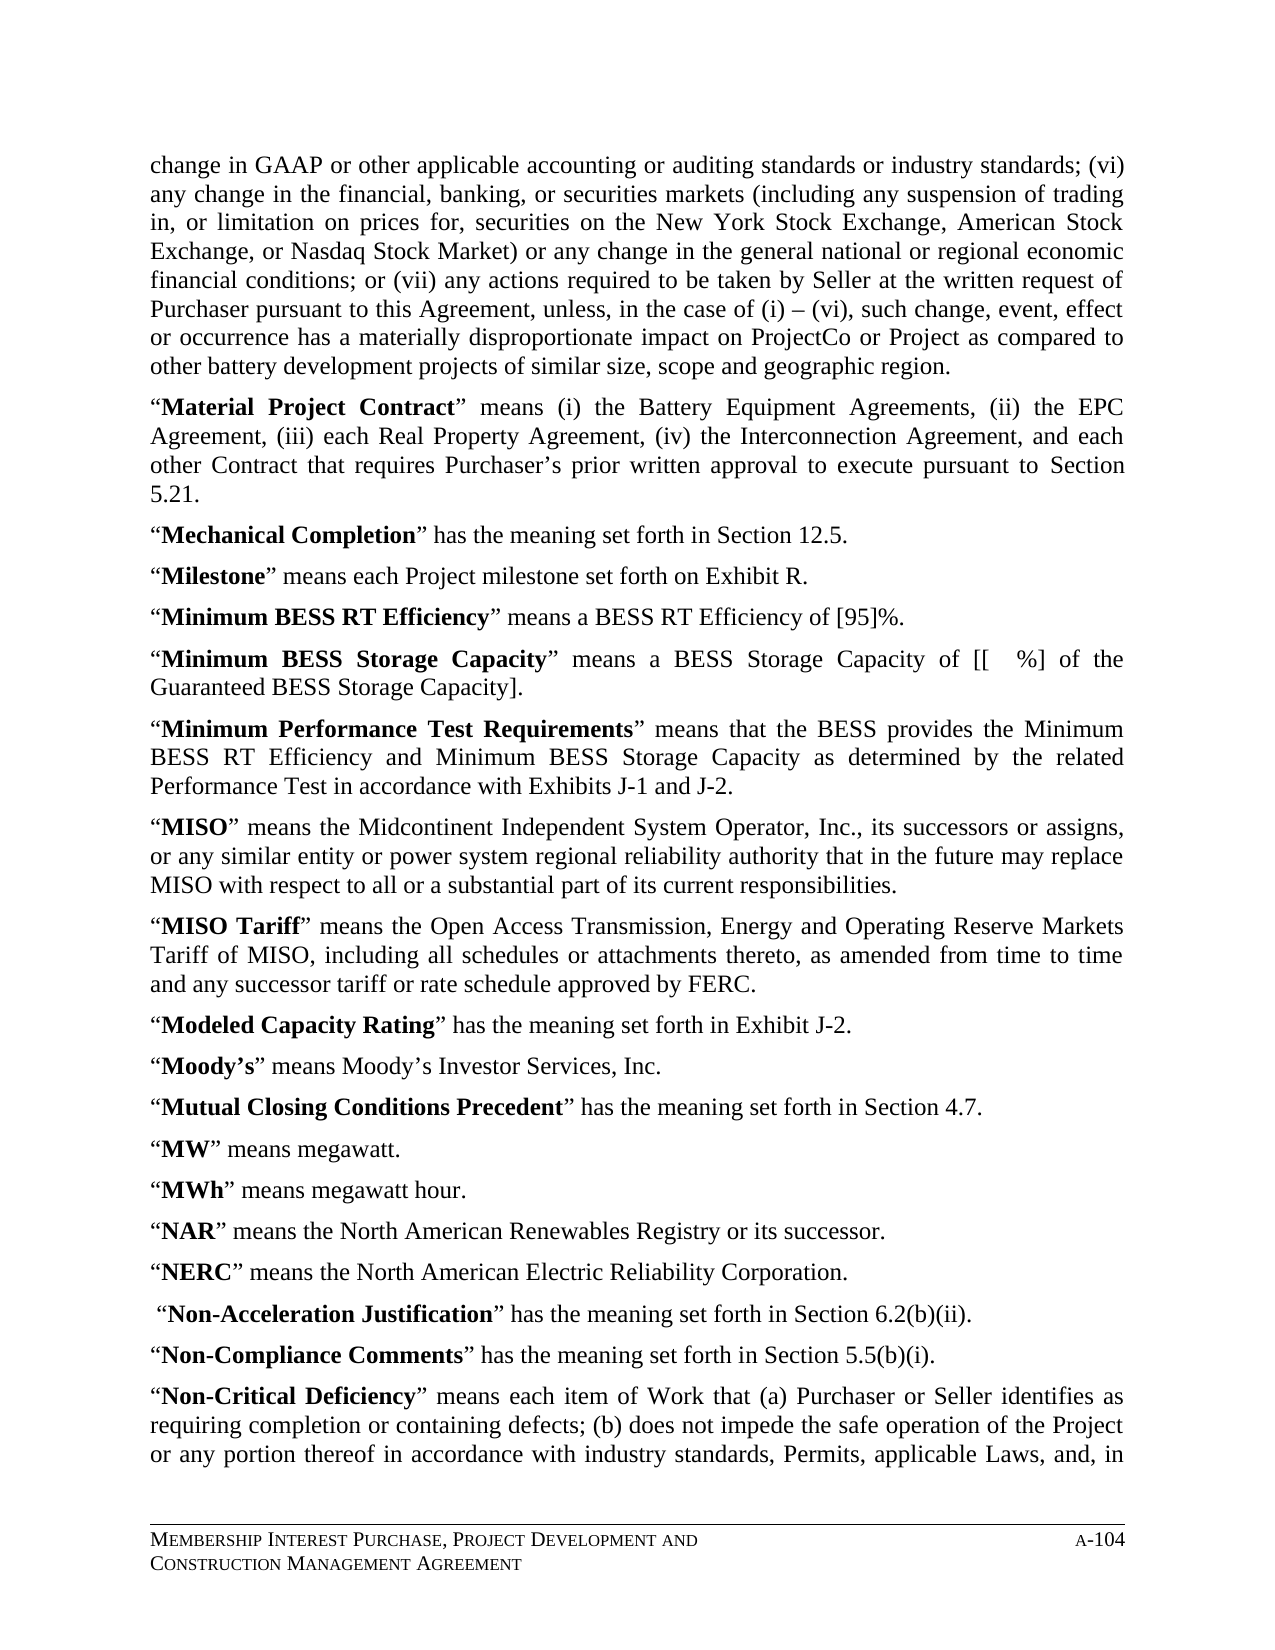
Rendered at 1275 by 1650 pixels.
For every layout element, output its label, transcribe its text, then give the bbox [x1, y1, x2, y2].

text “Modeled Capacity Rating” has the meaning set forth in Exhibit J-2. [150, 1010, 1125, 1039]
text “MISO Tariff” means the Open Access Transmission, Energy and Operating Reserve Markets Tariff of MISO, including all schedules or attachments thereto, as amended from time to time and any successor tariff or rate schedule approved by FERC. [150, 911, 1125, 997]
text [150, 150, 1125, 380]
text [150, 1381, 1125, 1467]
text “Material Project Contract” means (i) the Battery Equipment Agreements, (ii) the EPC Agreement, (iii) each Real Property Agreement, (iv) the Interconnection Agreement, and each other Contract that requires Purchaser’s prior written approval to execute pursuant to Section 5.21. [150, 392, 1125, 507]
text “Non-Acceleration Justification” has the meaning set forth in Section 6.2(b)(ii). [150, 1299, 1125, 1327]
text “Minimum BESS Storage Capacity” means a BESS Storage Capacity of [[ %] of the Guaranteed BESS Storage Capacity]. [150, 644, 1125, 701]
text “NAR” means the North American Renewables Registry or its successor. [150, 1216, 1125, 1245]
text “Non-Compliance Comments” has the meaning set forth in Section 5.5(b)(i). [150, 1340, 1125, 1369]
text “MW” means megawatt. [150, 1134, 1125, 1162]
text “MISO” means the Midcontinent Independent System Operator, Inc., its successors or assigns, or any similar entity or power system regional reliability authority that in the future may replace MISO with respect to all or a substantial part of its current responsibilities. [150, 812, 1125, 899]
text “Moody’s” means Moody’s Investor Services, Inc. [150, 1051, 1125, 1080]
text “Minimum BESS RT Efficiency” means a BESS RT Efficiency of [95]%. [150, 602, 1125, 631]
text “Minimum Performance Test Requirements” means that the BESS provides the Minimum BESS RT Efficiency and Minimum BESS Storage Capacity as determined by the related Performance Test in accordance with Exhibits J-1 and J-2. [150, 714, 1125, 800]
text “MWh” means megawatt hour. [150, 1175, 1125, 1204]
text “Mutual Closing Conditions Precedent” has the meaning set forth in Section 4.7. [150, 1092, 1125, 1121]
text “NERC” means the North American Electric Reliability Corporation. [150, 1257, 1125, 1286]
text “Milestone” means each Project milestone set forth on Exhibit R. [150, 561, 1125, 590]
text “Mechanical Completion” has the meaning set forth in Section 12.5. [150, 520, 1125, 549]
